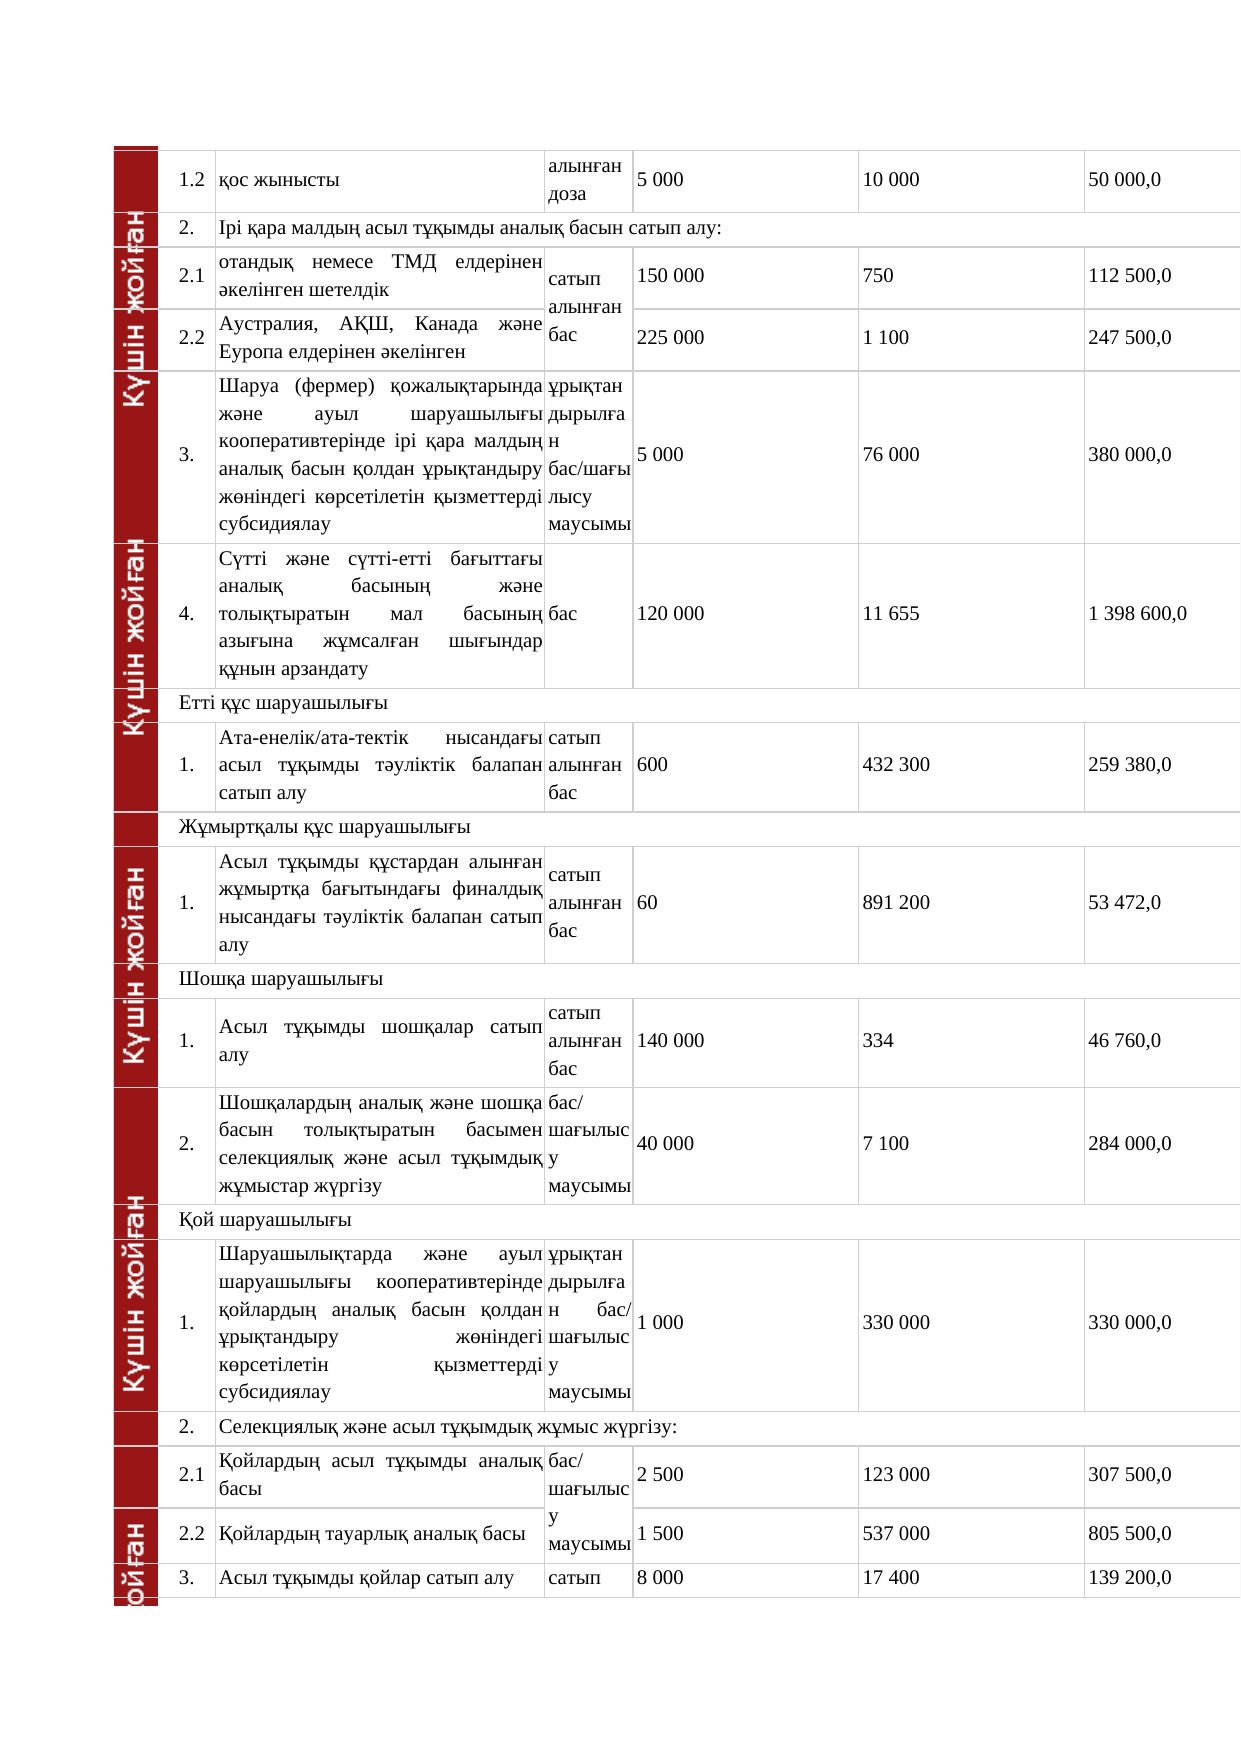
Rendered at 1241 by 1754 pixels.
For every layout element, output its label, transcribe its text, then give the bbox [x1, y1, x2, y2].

table_cell Сүтті және сүтті-етті бағыттағы аналық басының және толықтыратын мал басының азығына жұмсалған шығындар құнын арзандату [216, 544, 544, 687]
table_cell 2.1 [114, 1447, 215, 1507]
table_cell 2.2 [114, 310, 215, 370]
table_cell сатып алынған бас [545, 723, 632, 811]
table_cell 17 400 [859, 1564, 1084, 1597]
table_cell 380 000,0 [1085, 372, 1240, 543]
table_cell Қой шаруашылығы [114, 1205, 1240, 1238]
table_cell бас/шағылысу маусымы [545, 1447, 632, 1562]
table_cell 1 500 [634, 1509, 858, 1562]
table_cell 150 000 [634, 248, 858, 308]
table_cell 259 380,0 [1085, 723, 1240, 811]
table_cell 1 100 [859, 310, 1084, 370]
table_cell 8 000 [634, 1564, 858, 1597]
table_cell қос жынысты [216, 151, 544, 212]
table_cell 247 500,0 [1085, 310, 1240, 370]
table_cell 1. [114, 847, 215, 963]
table_cell 750 [859, 248, 1084, 308]
table_cell 76 000 [859, 372, 1084, 543]
picture [114, 146, 158, 150]
table_cell Ата-енелік/ата-тектік нысандағы асыл тұқымды тәуліктік балапан сатып алу [216, 723, 544, 811]
table_cell 2. [114, 1088, 215, 1204]
table_cell Аустралия, АҚШ, Канада және Еуропа елдерінен әкелінген [216, 310, 544, 370]
table_cell Шаруашылықтарда және ауыл шаруашылығы кооперативтерінде қойлардың аналық басын қолдан ұрықтандыру жөніндегі көрсетілетін қызметтерді субсидиялау [216, 1240, 544, 1411]
table_cell сатып алынған бас [545, 248, 632, 370]
table_cell 2.2 [114, 1509, 215, 1562]
table_cell Асыл тұқымды құстардан алынған жұмыртқа бағытындағы финалдық нысандағы тәуліктік балапан сатып алу [216, 847, 544, 963]
table_cell сатып алынған бас [545, 847, 632, 963]
table_cell сатып алынған доза [545, 151, 632, 212]
table_cell 537 000 [859, 1509, 1084, 1562]
table_cell 891 200 [859, 847, 1084, 963]
table_cell Қойлардың тауарлық аналық басы [216, 1509, 544, 1562]
table_cell Шаруа (фермер) қожалықтарында және ауыл шаруашылығы кооперативтерінде ірі қара малдың аналық басын қолдан ұрықтандыру жөніндегі көрсетілетін қызметтерді субсидиялау [216, 372, 544, 543]
table_cell 330 000 [859, 1240, 1084, 1411]
table_cell 40 000 [634, 1088, 858, 1204]
table_cell 123 000 [859, 1447, 1084, 1507]
table_cell 1 398 600,0 [1085, 544, 1240, 687]
table_cell 600 [634, 723, 858, 811]
table_cell 284 000,0 [1085, 1088, 1240, 1204]
table_cell 5 000 [634, 372, 858, 543]
table_cell 805 500,0 [1085, 1509, 1240, 1562]
table_cell Селекциялық және асыл тұқымдық жұмыс жүргізу: [216, 1412, 1240, 1445]
table_cell 1 000 [634, 1240, 858, 1411]
table_cell Қойлардың асыл тұқымды аналық басы [216, 1447, 544, 1507]
table_cell бас [545, 544, 632, 687]
table_cell Етті құс шаруашылығы [114, 689, 1240, 722]
table_cell 139 200,0 [1085, 1564, 1240, 1597]
table_cell сатып алынған бас [545, 999, 632, 1087]
table_cell 11 655 [859, 544, 1084, 687]
table_cell Асыл тұқымды қойлар сатып алу [216, 1564, 544, 1597]
table_cell 53 472,0 [1085, 847, 1240, 963]
table_cell 112 500,0 [1085, 248, 1240, 308]
table_cell Ірі қара малдың асыл тұқымды аналық басын сатып алу: [216, 213, 1240, 246]
table_cell 1.2 [114, 151, 215, 212]
picture [114, 1598, 158, 1606]
table_cell 140 000 [634, 999, 858, 1087]
table_cell 334 [859, 999, 1084, 1087]
table_cell 3. [114, 372, 215, 543]
table_cell 50 000,0 [1085, 151, 1240, 212]
table_cell 307 500,0 [1085, 1447, 1240, 1507]
table_cell 1. [114, 1240, 215, 1411]
table_cell 5 000 [634, 151, 858, 212]
table_cell 46 760,0 [1085, 999, 1240, 1087]
table_cell отандық немесе ТМД елдерінен әкелінген шетелдік [216, 248, 544, 308]
table_cell ұрықтандырылған бас/шағылысу маусымы [545, 372, 632, 543]
table_cell 60 [634, 847, 858, 963]
table_cell бас/шағылысу маусымы [545, 1088, 632, 1204]
table_cell 2. [114, 1412, 215, 1445]
table_cell 2 500 [634, 1447, 858, 1507]
table_cell 1. [114, 723, 215, 811]
table_cell сатып алынған бас [545, 1564, 632, 1597]
table_cell ұрықтандырылған бас/ шағылысу маусымы [545, 1240, 632, 1411]
table_cell 432 300 [859, 723, 1084, 811]
table_cell 2. [114, 213, 215, 246]
table_cell 330 000,0 [1085, 1240, 1240, 1411]
table_cell 2.1 [114, 248, 215, 308]
table_cell Жұмыртқалы құс шаруашылығы [114, 813, 1240, 846]
table_cell 10 000 [859, 151, 1084, 212]
table_cell 7 100 [859, 1088, 1084, 1204]
table_cell 3. [114, 1564, 215, 1597]
table_cell 120 000 [634, 544, 858, 687]
table_cell Шошқалардың аналық және шошқа басын толықтыратын басымен селекциялық және асыл тұқымдық жұмыстар жүргізу [216, 1088, 544, 1204]
table_cell Шошқа шаруашылығы [114, 964, 1240, 997]
table_cell 4. [114, 544, 215, 687]
table_cell 1. [114, 999, 215, 1087]
table_cell 225 000 [634, 310, 858, 370]
table_cell Асыл тұқымды шошқалар сатып алу [216, 999, 544, 1087]
